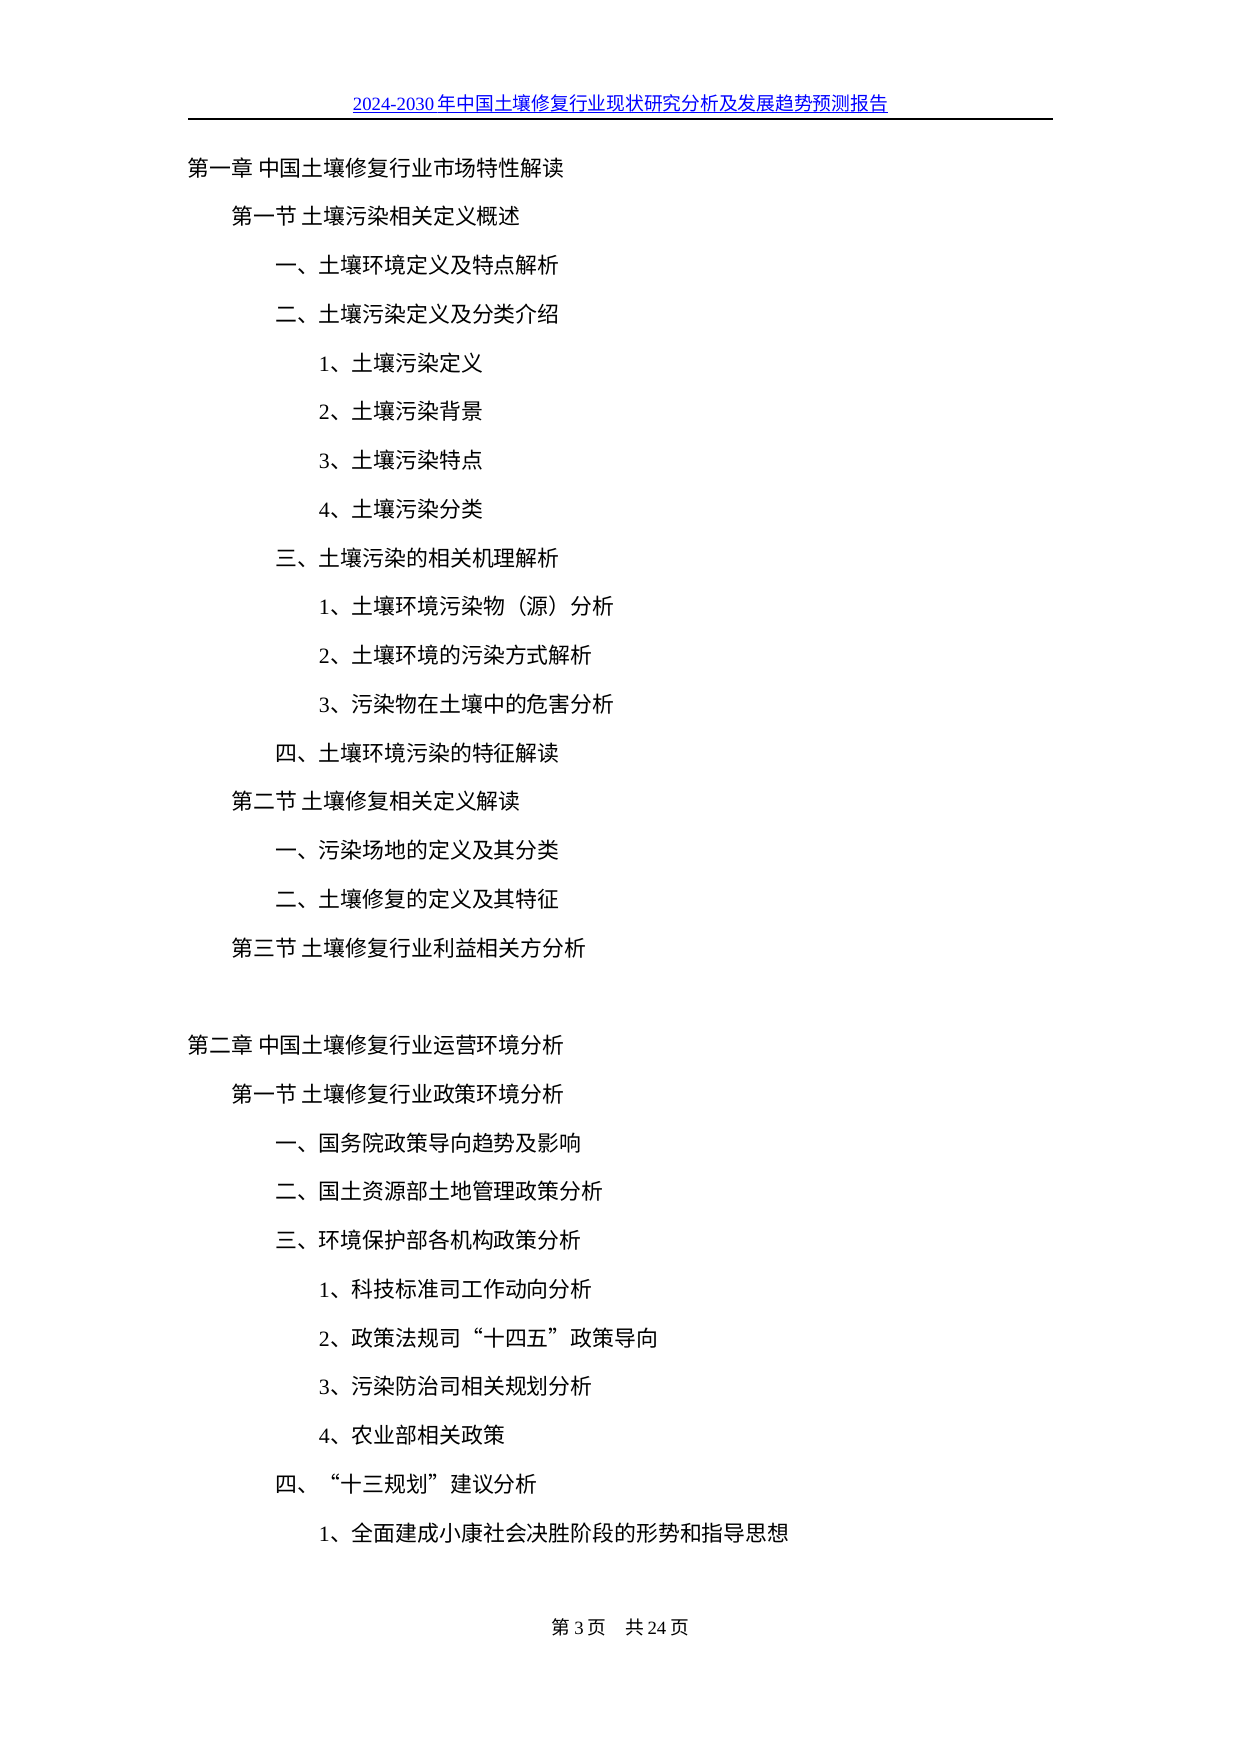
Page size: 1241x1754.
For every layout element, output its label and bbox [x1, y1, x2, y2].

text [187, 150, 1053, 1548]
